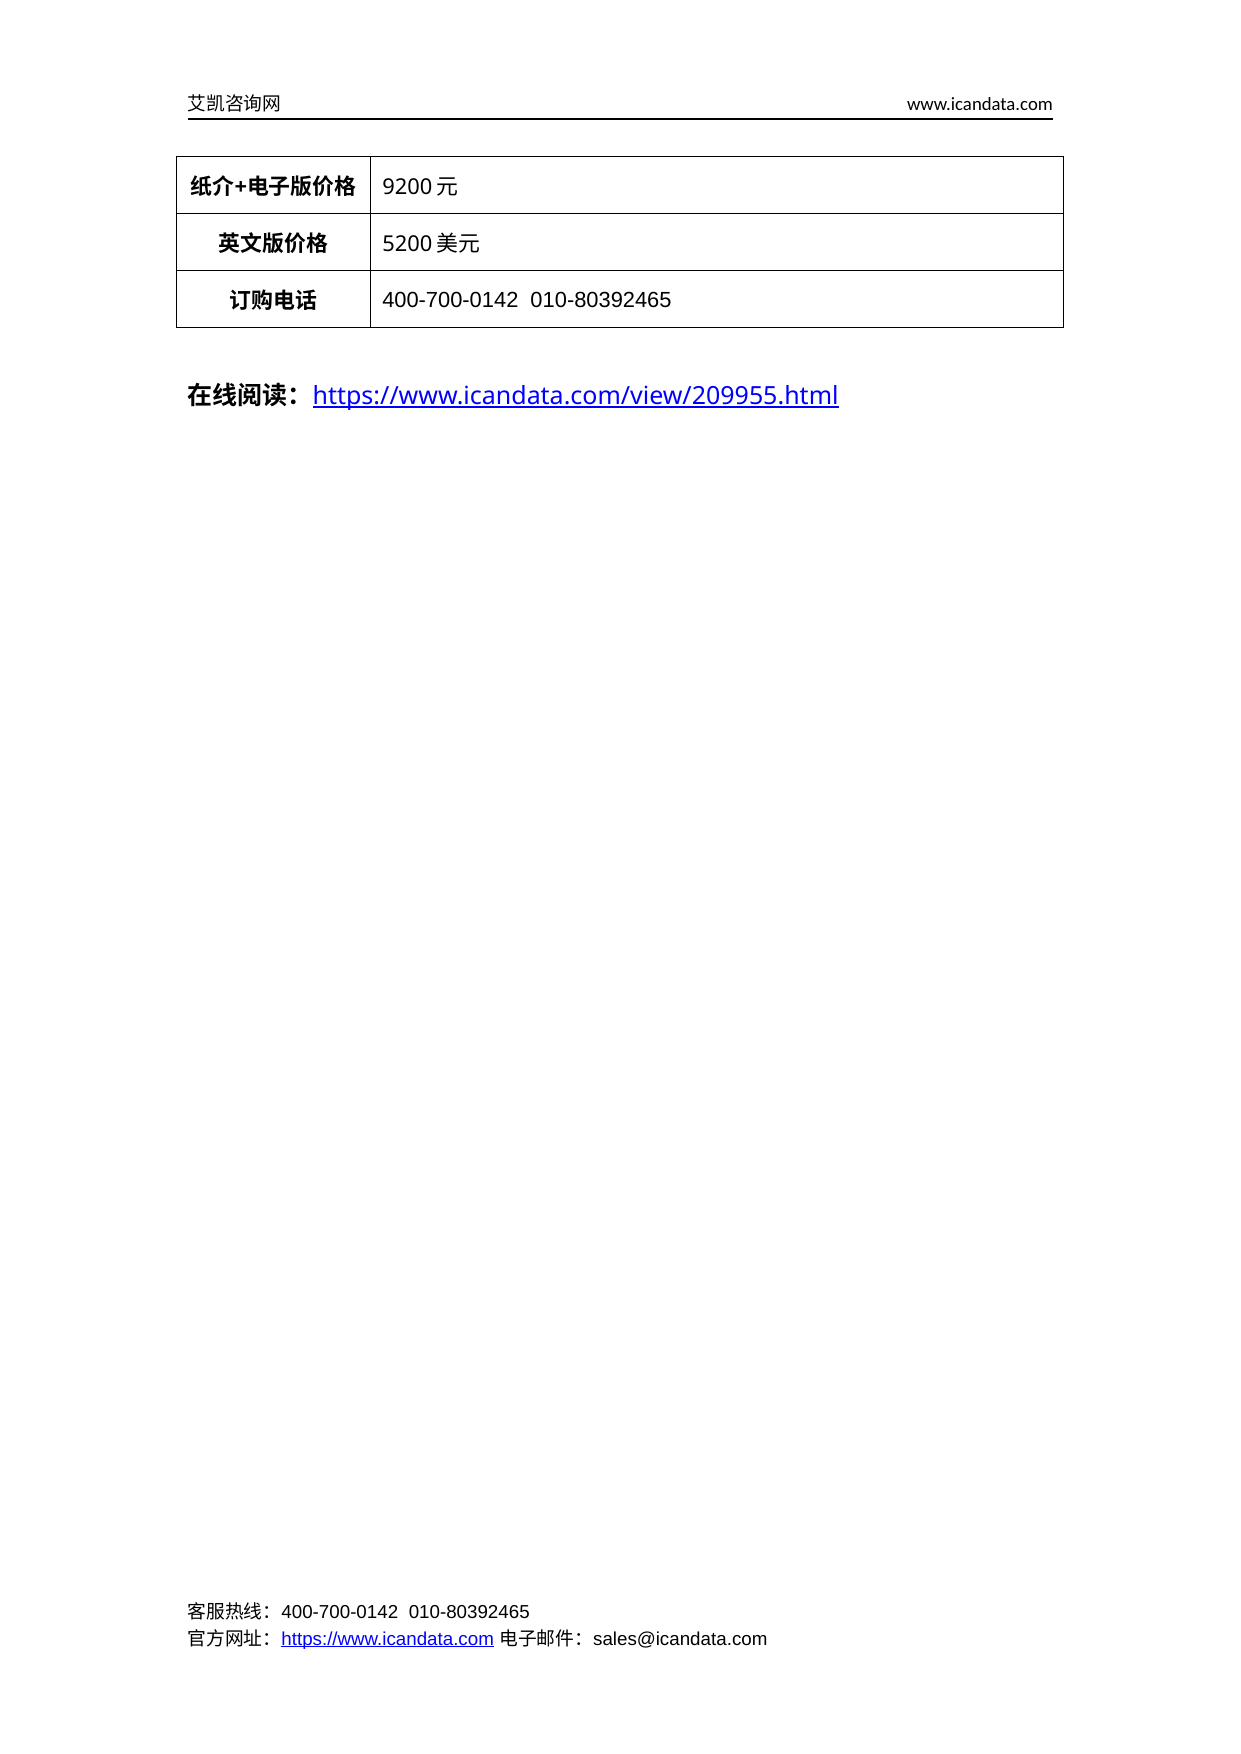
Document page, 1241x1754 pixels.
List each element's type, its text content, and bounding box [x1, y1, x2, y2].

table_cell 英文版价格 [177, 214, 370, 270]
text 在线阅读：https://www.icandata.com/view/209955.html [187, 361, 1053, 426]
table_cell 订购电话 [177, 271, 370, 327]
table_cell 9200元 [371, 157, 1063, 213]
table_cell 5200美元 [371, 214, 1063, 270]
table_cell 纸介+电子版价格 [177, 157, 370, 213]
table_cell 400-700-0142 010-80392465 [371, 271, 1063, 327]
